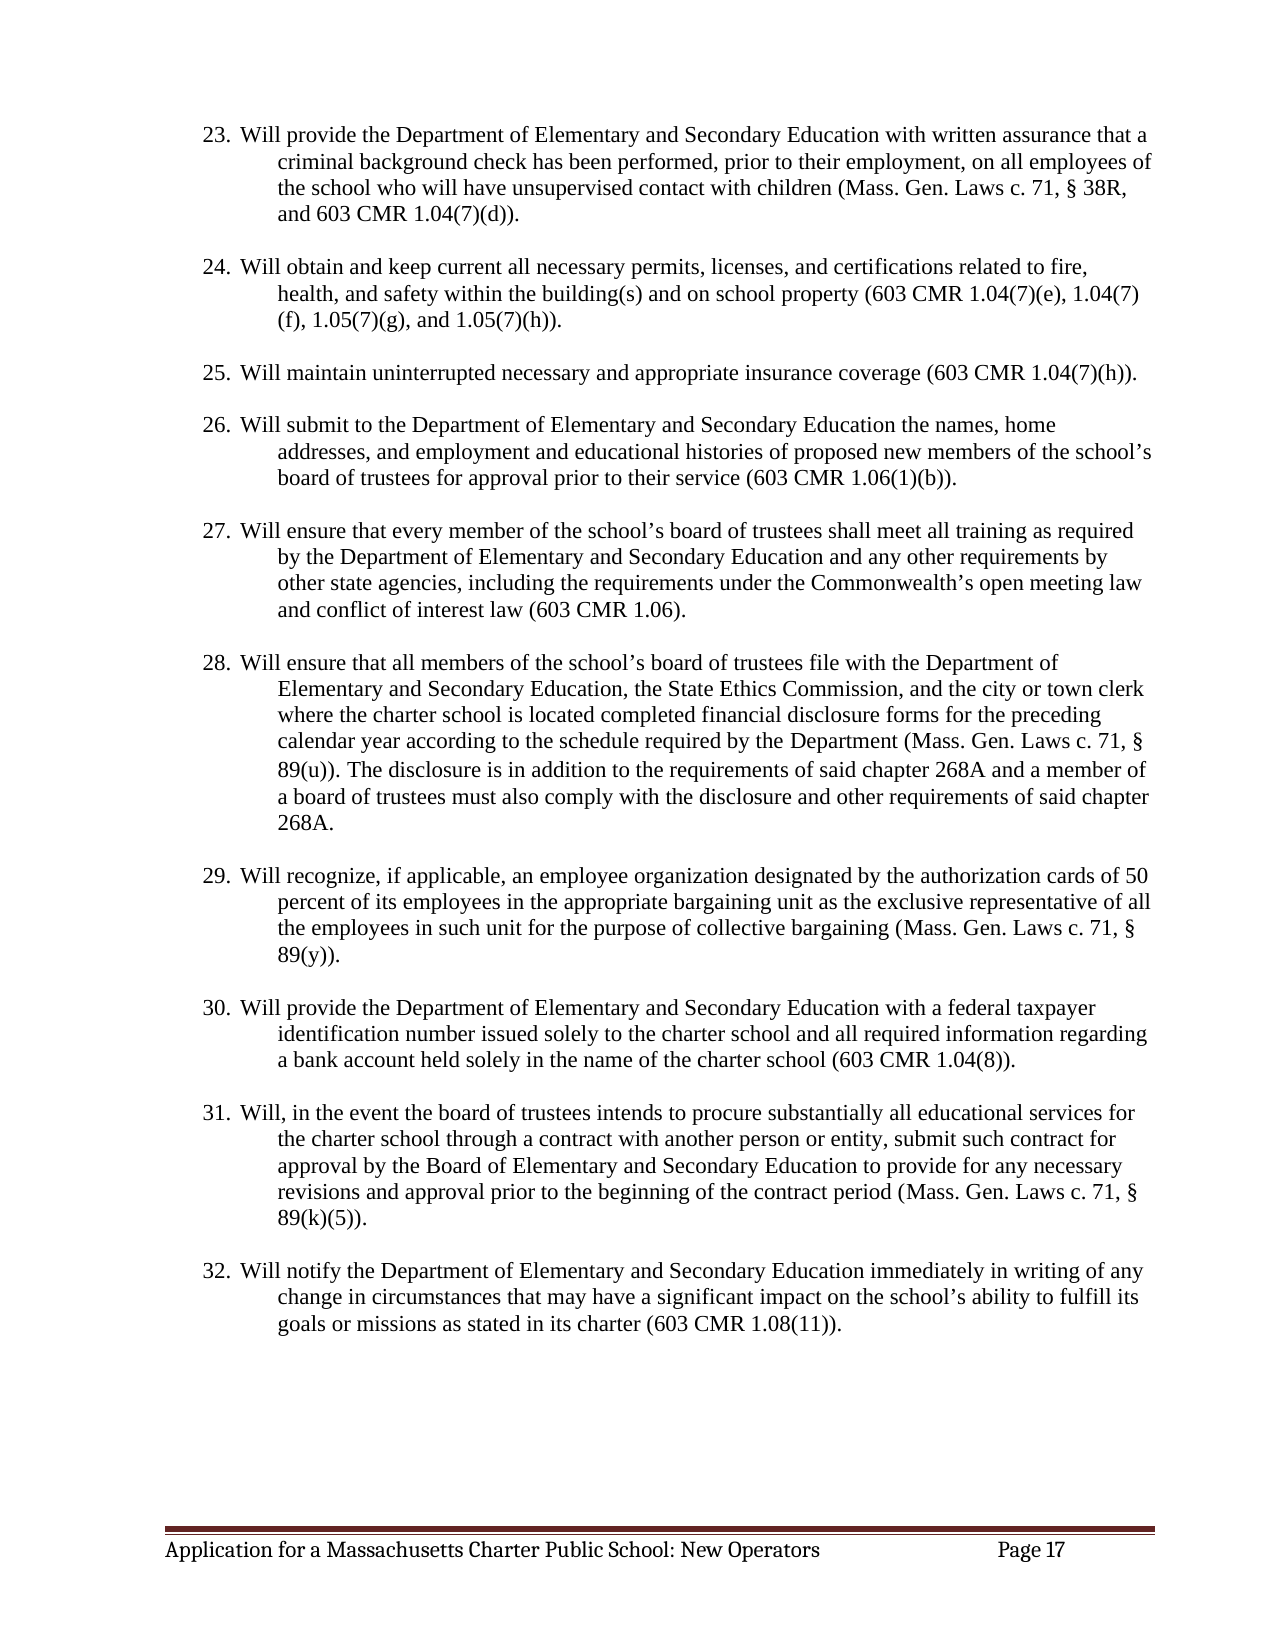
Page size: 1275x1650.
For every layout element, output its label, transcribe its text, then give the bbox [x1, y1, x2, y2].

list Will, in the event the board of trustees intends to procure substantially all educational services for the charter school through a contract with another person or entity, submit such contract for approval by the Board of Elementary and Secondary Education to provide for any necessary revisions and approval prior to the beginning of the contract period (Mass. Gen. Laws c. 71, § 89(k)(5)). [202, 1099, 1155, 1231]
list Will obtain and keep current all necessary permits, licenses, and certifications related to fire, health, and safety within the building(s) and on school property (603 CMR 1.04(7)(e), 1.04(7)(f), 1.05(7)(g), and 1.05(7)(h)). [202, 253, 1155, 332]
list Will submit to the Department of Elementary and Secondary Education the names, home addresses, and employment and educational histories of proposed new members of the school’s board of trustees for approval prior to their service (603 CMR 1.06(1)(b)). [202, 411, 1155, 490]
list Will recognize, if applicable, an employee organization designated by the authorization cards of 50 percent of its employees in the appropriate bargaining unit as the exclusive representative of all the employees in such unit for the purpose of collective bargaining (Mass. Gen. Laws c. 71, § 89(y)). [202, 862, 1155, 967]
list Will provide the Department of Elementary and Secondary Education with written assurance that a criminal background check has been performed, prior to their employment, on all employees of the school who will have unsupervised contact with children (Mass. Gen. Laws c. 71, § 38R, and 603 CMR 1.04(7)(d)). [202, 121, 1155, 227]
list Will maintain uninterrupted necessary and appropriate insurance coverage (603 CMR 1.04(7)(h)). [202, 359, 1155, 385]
list Will notify the Department of Elementary and Secondary Education immediately in writing of any change in circumstances that may have a significant impact on the school’s ability to fulfill its goals or missions as stated in its charter (603 CMR 1.08(11)). [202, 1257, 1155, 1336]
list Will provide the Department of Elementary and Secondary Education with a federal taxpayer identification number issued solely to the charter school and all required information regarding a bank account held solely in the name of the charter school (603 CMR 1.04(8)). [202, 993, 1155, 1073]
list Will ensure that every member of the school’s board of trustees shall meet all training as required by the Department of Elementary and Secondary Education and any other requirements by other state agencies, including the requirements under the Commonwealth’s open meeting law and conflict of interest law (603 CMR 1.06). [202, 517, 1155, 622]
list Will ensure that all members of the school’s board of trustees file with the Department of Elementary and Secondary Education, the State Ethics Commission, and the city or town clerk where the charter school is located completed financial disclosure forms for the preceding calendar year according to the schedule required by the Department (Mass. Gen. Laws c. 71, § 89(u)). The disclosure is in addition to the requirements of said chapter 268A and a member of a board of trustees must also comply with the disclosure and other requirements of said chapter 268A. [202, 648, 1155, 835]
